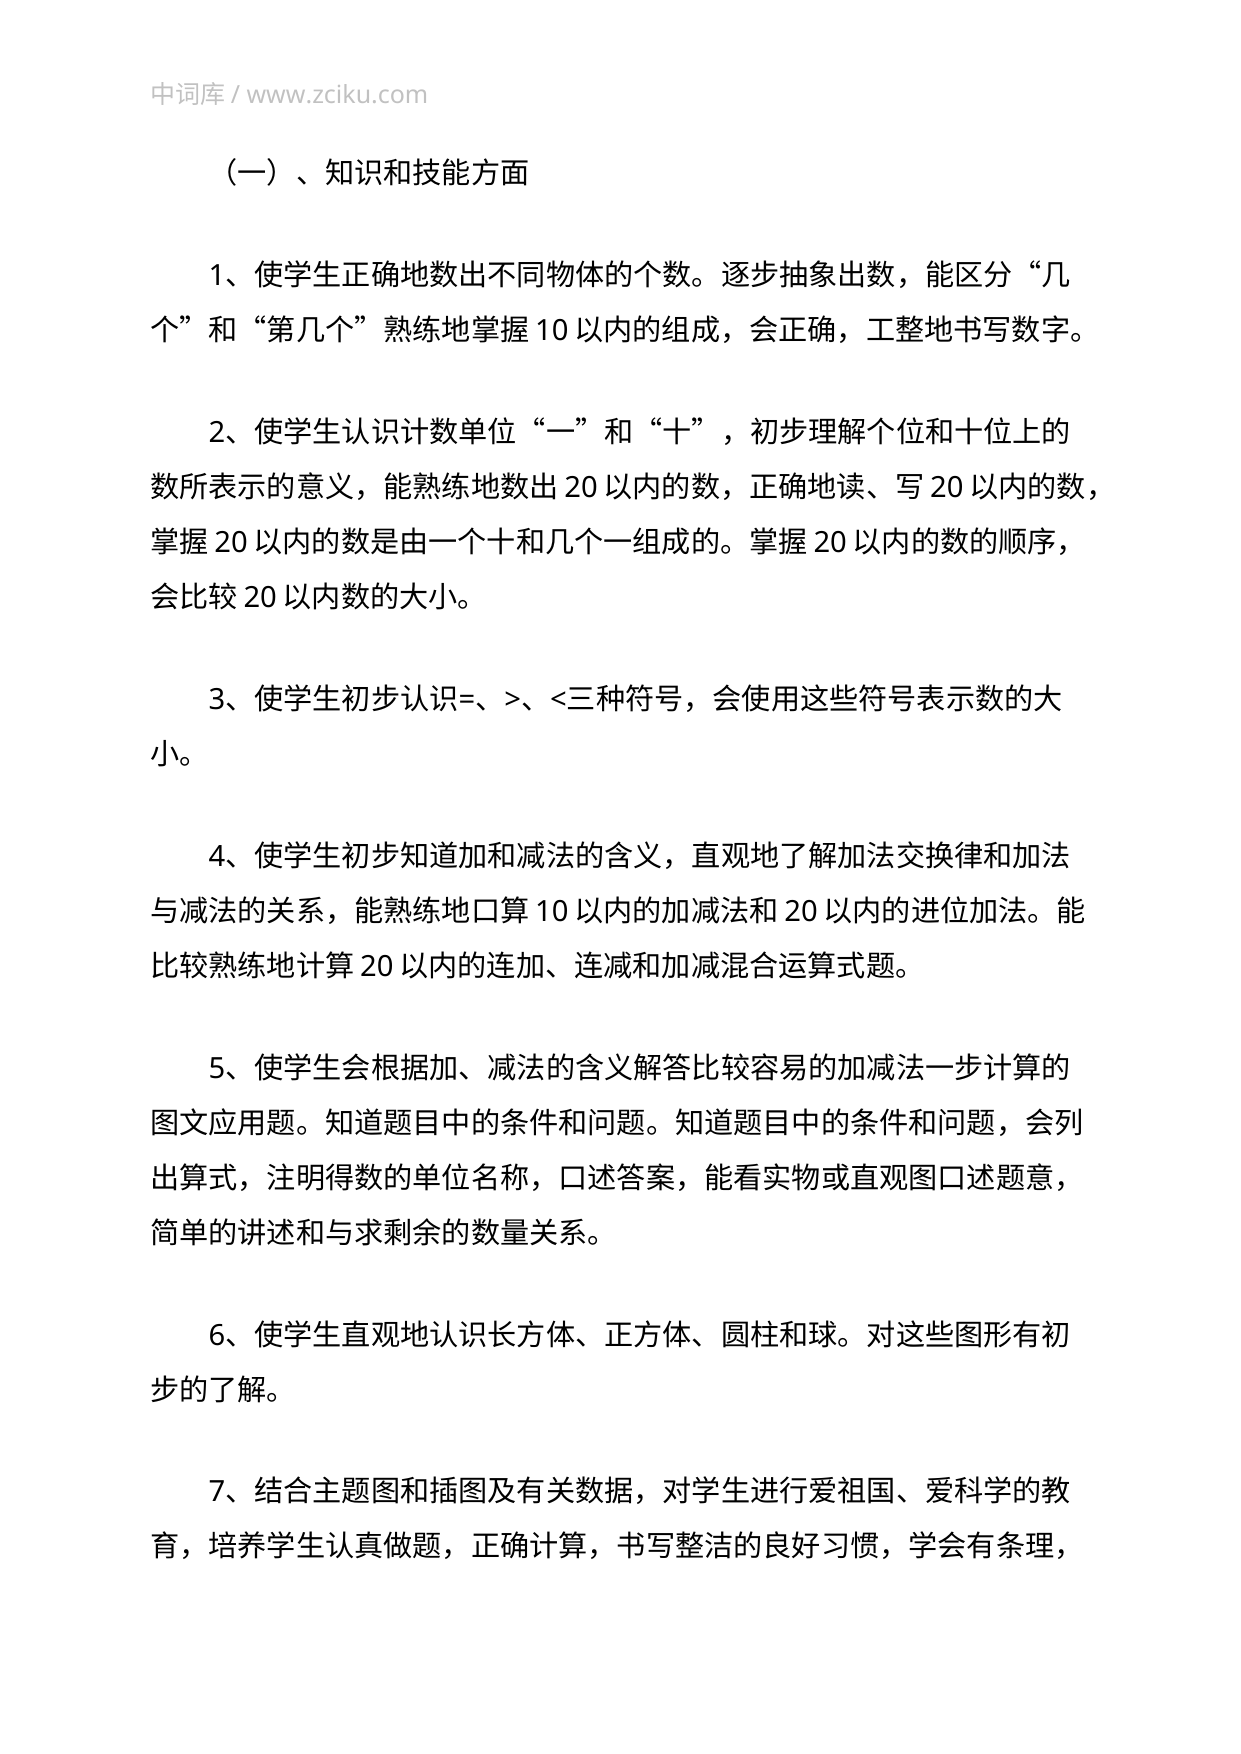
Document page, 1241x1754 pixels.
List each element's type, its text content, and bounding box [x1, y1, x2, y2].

text 1、使学生正确地数出不同物体的个数。逐步抽象出数，能区分“几个”和“第几个”熟练地掌握10以内的组成，会正确，工整地书写数字。 [150, 252, 1090, 349]
text 6、使学生直观地认识长方体、正方体、圆柱和球。对这些图形有初步的了解。 [150, 1311, 1090, 1408]
text 4、使学生初步知道加和减法的含义，直观地了解加法交换律和加法与减法的关系，能熟练地口算10以内的加减法和20以内的进位加法。能比较熟练地计算20以内的连加、连减和加减混合运算式题。 [150, 832, 1090, 985]
text （一）、知识和技能方面 [150, 150, 1090, 192]
text 3、使学生初步认识=、>、<三种符号，会使用这些符号表示数的大小。 [150, 676, 1090, 773]
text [150, 1468, 1090, 1565]
text 2、使学生认识计数单位“一”和“十”，初步理解个位和十位上的数所表示的意义，能熟练地数出20以内的数，正确地读、写20以内的数，掌握20以内的数是由一个十和几个一组成的。掌握20以内的数的顺序，会比较20以内数的大小。 [150, 409, 1090, 616]
text 5、使学生会根据加、减法的含义解答比较容易的加减法一步计算的图文应用题。知道题目中的条件和问题。知道题目中的条件和问题，会列出算式，注明得数的单位名称，口述答案，能看实物或直观图口述题意，简单的讲述和与求剩余的数量关系。 [150, 1044, 1090, 1252]
